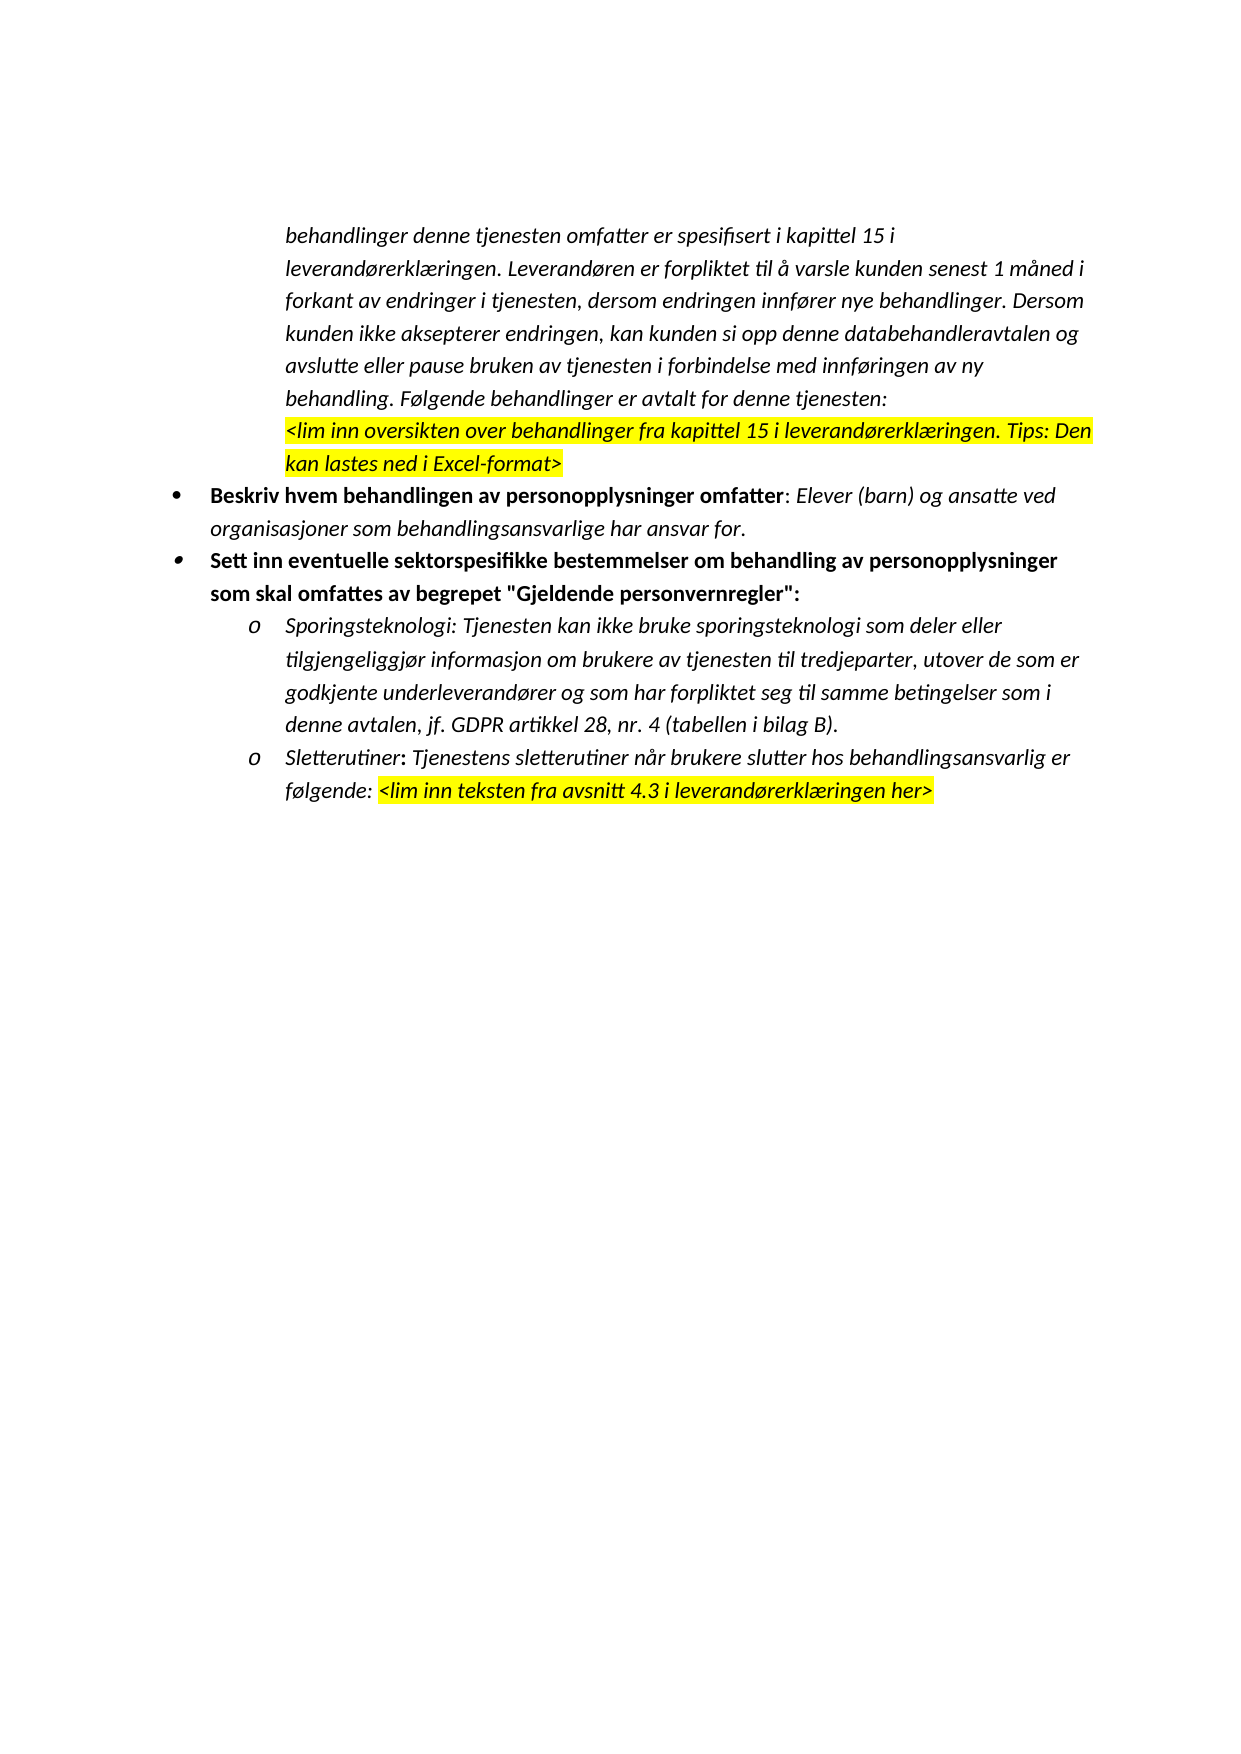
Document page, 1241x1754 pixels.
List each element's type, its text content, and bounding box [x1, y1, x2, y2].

list Beskriv hvem behandlingen av personopplysninger omfatter: Elever (barn) og ansatte ved organisasjoner som behandlingsansvarlige har ansvar for. [173, 482, 1101, 542]
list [248, 222, 1101, 477]
list Sporingsteknologi: Tjenesten kan ikke bruke sporingsteknologi som deler eller tilgjengeliggjør informasjon om brukere av tjenesten til tredjeparter, utover de som er godkjente underleverandører og som har forpliktet seg til samme betingelser som i denne avtalen, jf. GDPR artikkel 28, nr. 4 (tabellen i bilag B). [248, 612, 1101, 738]
list Sett inn eventuelle sektorspesifikke bestemmelser om behandling av personopplysninger som skal omfattes av begrepet "Gjeldende personvernregler": [173, 547, 1101, 607]
list Sletterutiner: Tjenestens sletterutiner når brukere slutter hos behandlingsansvarlig er følgende: <lim inn teksten fra avsnitt 4.3 i leverandørerklæringen her> [248, 743, 1101, 837]
